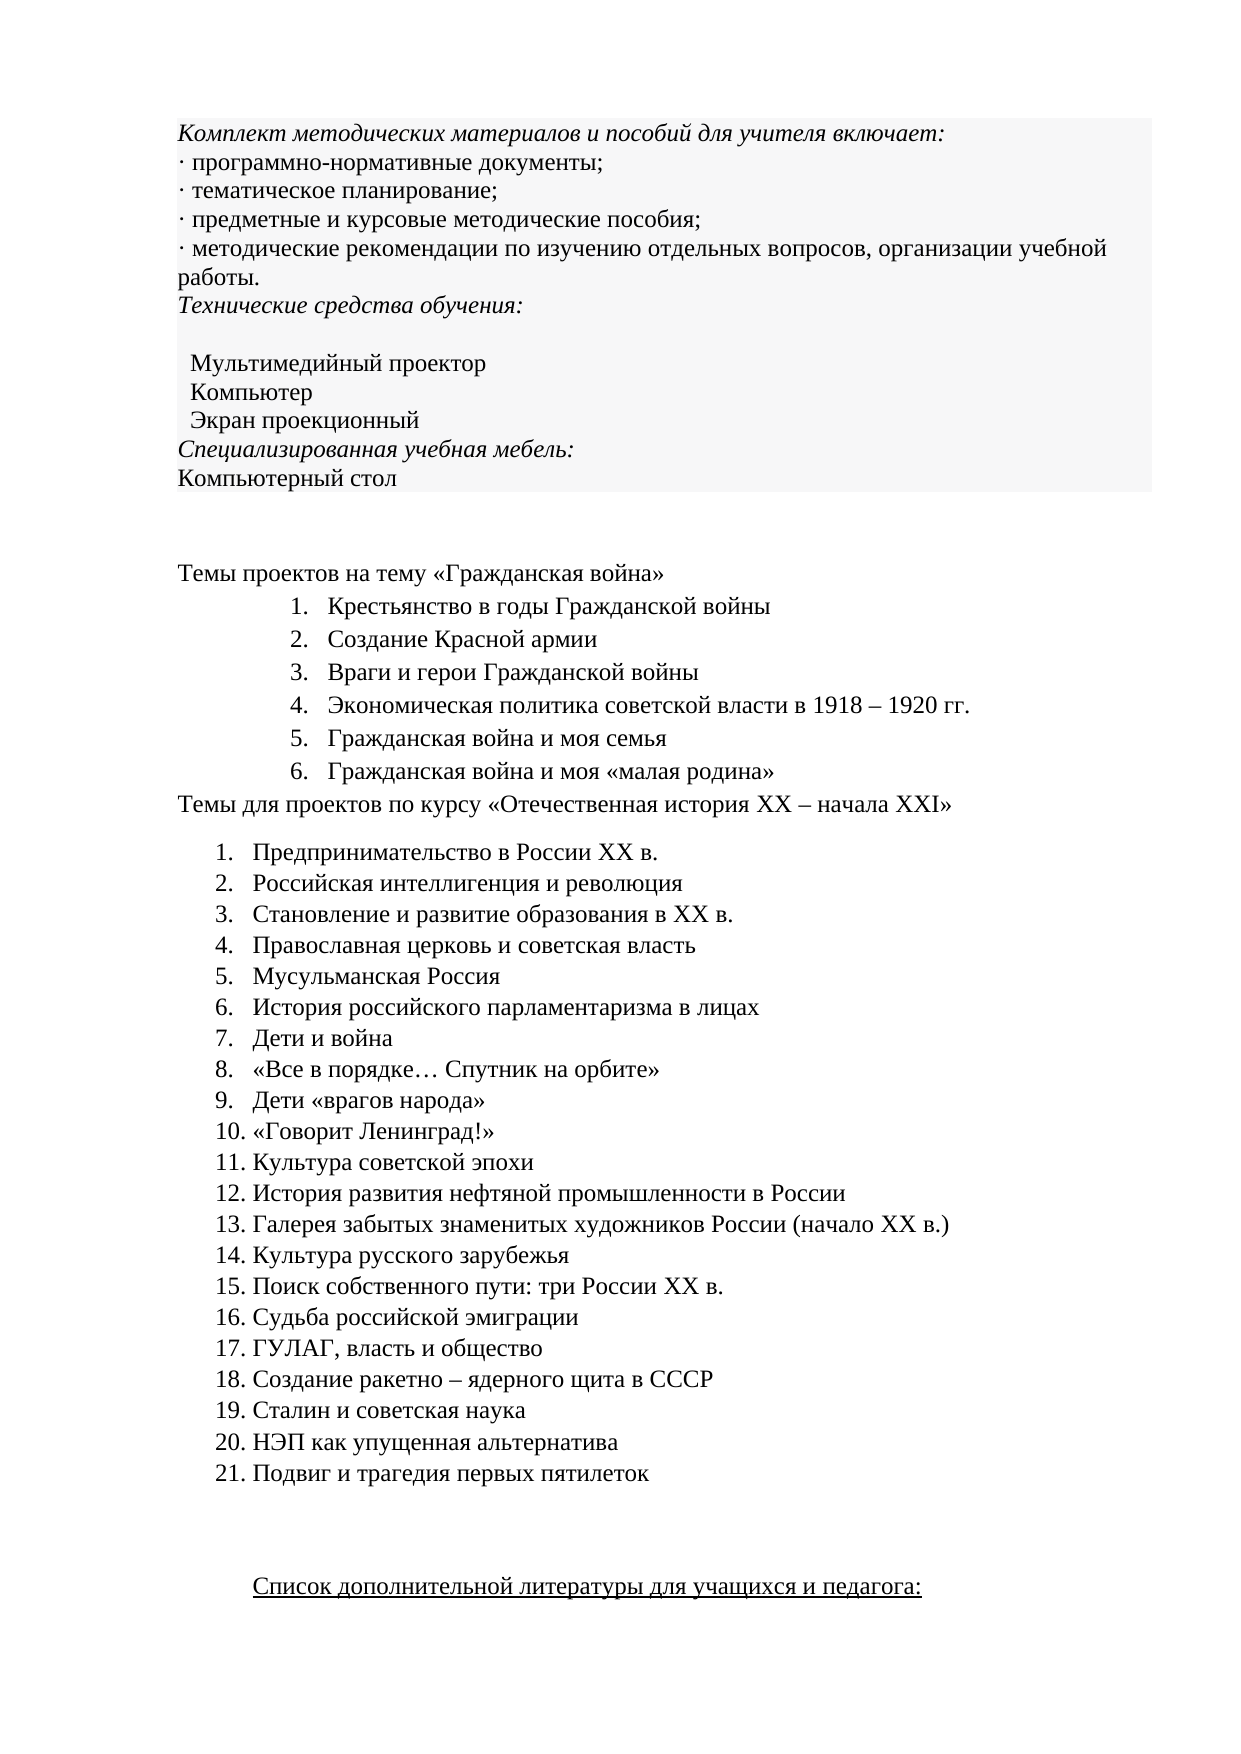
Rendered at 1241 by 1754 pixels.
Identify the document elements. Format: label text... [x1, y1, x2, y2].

list Православная церковь и советская власть [215, 930, 1152, 959]
list Предпринимательство в России XX в. [215, 837, 1152, 866]
list Культура русского зарубежья [215, 1240, 1152, 1269]
list Поиск собственного пути: три России XX в. [215, 1271, 1152, 1300]
list Создание Красной армии [290, 624, 1152, 653]
list Российская интеллигенция и революция [215, 868, 1152, 897]
list Дети «врагов народа» [215, 1085, 1152, 1114]
text Компьютер [177, 377, 1152, 406]
text Компьютерный стол [177, 463, 1152, 492]
list История развития нефтяной промышленности в России [215, 1178, 1152, 1207]
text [177, 118, 1152, 291]
list НЭП как упущенная альтернатива [215, 1427, 1152, 1455]
list Экономическая политика советской власти в 1918 – 1920 гг. [290, 690, 1152, 719]
list Мусульманская Россия [215, 961, 1152, 990]
list Судьба российской эмиграции [215, 1302, 1152, 1331]
list Создание ракетно – ядерного щита в СССР [215, 1364, 1152, 1393]
list Галерея забытых знаменитых художников России (начало XX в.) [215, 1209, 1152, 1238]
list «Говорит Ленинград!» [215, 1116, 1152, 1145]
text Темы проектов на тему «Гражданская война» [177, 558, 1152, 587]
text Темы для проектов по курсу «Отечественная история XX – начала XXI» [177, 789, 1152, 818]
list Список дополнительной литературы для учащихся и педагога: [252, 1571, 1152, 1600]
list Враги и герои Гражданской войны [290, 657, 1152, 686]
list ГУЛАГ, власть и общество [215, 1333, 1152, 1362]
list Гражданская война и моя «малая родина» [290, 756, 1152, 785]
list Дети и война [215, 1023, 1152, 1052]
list Подвиг и трагедия первых пятилеток [215, 1458, 1152, 1486]
list «Все в порядке… Спутник на орбите» [215, 1054, 1152, 1083]
list Становление и развитие образования в XX в. [215, 899, 1152, 928]
list Крестьянство в годы Гражданской войны [290, 591, 1152, 620]
list История российского парламентаризма в лицах [215, 992, 1152, 1021]
list Гражданская война и моя семья [290, 723, 1152, 752]
text Мультимедийный проектор [177, 348, 1152, 377]
list Сталин и советская наука [215, 1396, 1152, 1424]
text Специализированная учебная мебель: [177, 434, 1152, 463]
text Технические средства обучения: [177, 291, 1152, 319]
text Экран проекционный [177, 406, 1152, 434]
list Культура советской эпохи [215, 1147, 1152, 1176]
